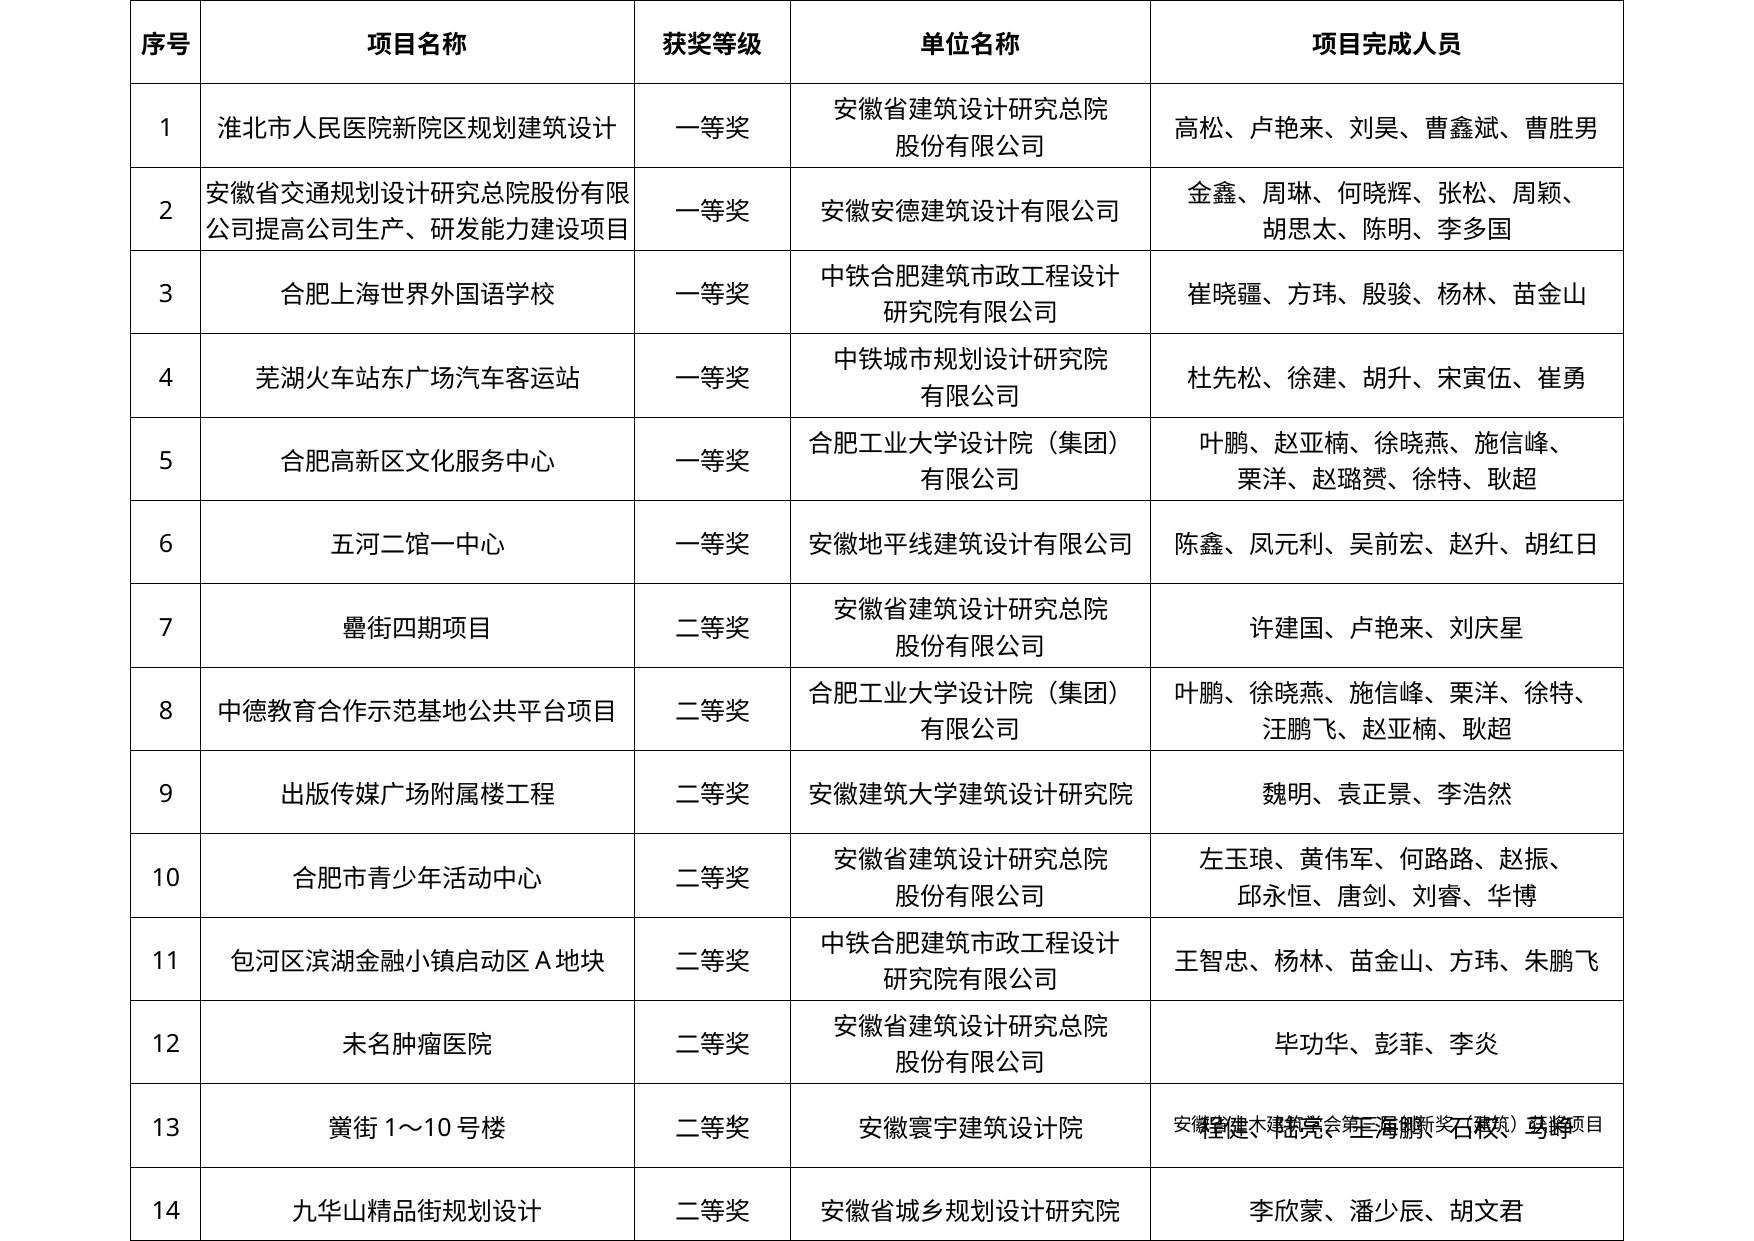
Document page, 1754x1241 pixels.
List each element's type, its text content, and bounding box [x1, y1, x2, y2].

table_cell 合肥工业大学设计院（集团） 有限公司 [791, 668, 1150, 750]
table_cell 合肥上海世界外国语学校 [201, 251, 634, 333]
table_cell 7 [131, 584, 200, 667]
table_cell 5 [131, 418, 200, 500]
table_cell 4 [131, 334, 200, 417]
table_cell 李欣蒙、潘少辰、胡文君 [1151, 1168, 1623, 1240]
table_header 项目名称 [201, 1, 634, 83]
table_cell 二等奖 [635, 584, 790, 667]
table_cell 一等奖 [635, 418, 790, 500]
table_cell 安徽安德建筑设计有限公司 [791, 168, 1150, 250]
table_cell 中德教育合作示范基地公共平台项目 [201, 668, 634, 750]
table_cell 中铁合肥建筑市政工程设计 研究院有限公司 [791, 251, 1150, 333]
table_cell 合肥高新区文化服务中心 [201, 418, 634, 500]
table_cell 3 [131, 251, 200, 333]
table_cell 许建国、卢艳来、刘庆星 [1151, 584, 1623, 667]
table_cell 二等奖 [635, 1001, 790, 1083]
table_cell 10 [131, 834, 200, 917]
table_cell 程健、陆亮、王海鹏、石权、马峥 [1151, 1084, 1623, 1167]
table_cell 罍街四期项目 [201, 584, 634, 667]
table_cell 杜先松、徐建、胡升、宋寅伍、崔勇 [1151, 334, 1623, 417]
table_header 序号 [131, 1, 200, 83]
table_cell 二等奖 [635, 1168, 790, 1240]
table_cell 魏明、袁正景、李浩然 [1151, 751, 1623, 833]
table_cell 中铁城市规划设计研究院 有限公司 [791, 334, 1150, 417]
table_cell 淮北市人民医院新院区规划建筑设计 [201, 84, 634, 167]
table_cell 安徽省交通规划设计研究总院股份有限公司提高公司生产、研发能力建设项目 [201, 168, 634, 250]
table_cell 崔晓疆、方玮、殷骏、杨林、苗金山 [1151, 251, 1623, 333]
table_cell 合肥市青少年活动中心 [201, 834, 634, 917]
table_cell 安徽省建筑设计研究总院 股份有限公司 [791, 84, 1150, 167]
table_cell 9 [131, 751, 200, 833]
table_cell 叶鹏、徐晓燕、施信峰、栗洋、徐特、 汪鹏飞、赵亚楠、耿超 [1151, 668, 1623, 750]
table_cell 高松、卢艳来、刘昊、曹鑫斌、曹胜男 [1151, 84, 1623, 167]
table_cell 叶鹏、赵亚楠、徐晓燕、施信峰、 栗洋、赵璐赟、徐特、耿超 [1151, 418, 1623, 500]
table_cell 1 [131, 84, 200, 167]
table_cell 金鑫、周琳、何晓辉、张松、周颖、 胡思太、陈明、李多国 [1151, 168, 1623, 250]
table_cell 毕功华、彭菲、李炎 [1151, 1001, 1623, 1083]
table_cell 一等奖 [635, 168, 790, 250]
table_cell 一等奖 [635, 84, 790, 167]
table_cell 二等奖 [635, 1084, 790, 1167]
table_cell 出版传媒广场附属楼工程 [201, 751, 634, 833]
table_cell 二等奖 [635, 751, 790, 833]
table_cell 中铁合肥建筑市政工程设计 研究院有限公司 [791, 918, 1150, 1000]
table_cell 左玉琅、黄伟军、何路路、赵振、 邱永恒、唐剑、刘睿、华博 [1151, 834, 1623, 917]
table_cell 安徽建筑大学建筑设计研究院 [791, 751, 1150, 833]
table_cell 芜湖火车站东广场汽车客运站 [201, 334, 634, 417]
table_cell 九华山精品街规划设计 [201, 1168, 634, 1240]
table_cell 安徽省建筑设计研究总院 股份有限公司 [791, 584, 1150, 667]
table_header 单位名称 [791, 1, 1150, 83]
table_cell 合肥工业大学设计院（集团） 有限公司 [791, 418, 1150, 500]
table_cell 6 [131, 501, 200, 583]
table_cell 陈鑫、凤元利、吴前宏、赵升、胡红日 [1151, 501, 1623, 583]
table_cell 包河区滨湖金融小镇启动区A地块 [201, 918, 634, 1000]
table_cell 14 [131, 1168, 200, 1240]
table_cell 二等奖 [635, 834, 790, 917]
table_cell 11 [131, 918, 200, 1000]
table_cell 一等奖 [635, 334, 790, 417]
table_cell 安徽地平线建筑设计有限公司 [791, 501, 1150, 583]
table_cell 安徽寰宇建筑设计院 [791, 1084, 1150, 1167]
table_cell 黉街1～10号楼 [201, 1084, 634, 1167]
table_cell 一等奖 [635, 251, 790, 333]
table_cell 王智忠、杨林、苗金山、方玮、朱鹏飞 [1151, 918, 1623, 1000]
table_cell 8 [131, 668, 200, 750]
table_cell 2 [131, 168, 200, 250]
table_header 项目完成人员 [1151, 1, 1623, 83]
table_cell 二等奖 [635, 668, 790, 750]
table_header 获奖等级 [635, 1, 790, 83]
table_cell 五河二馆一中心 [201, 501, 634, 583]
table_cell 未名肿瘤医院 [201, 1001, 634, 1083]
table_cell 二等奖 [635, 918, 790, 1000]
table_cell 安徽省建筑设计研究总院 股份有限公司 [791, 834, 1150, 917]
table_cell 安徽省城乡规划设计研究院 [791, 1168, 1150, 1240]
table_cell 一等奖 [635, 501, 790, 583]
table_cell 12 [131, 1001, 200, 1083]
table_cell 安徽省建筑设计研究总院 股份有限公司 [791, 1001, 1150, 1083]
table_cell 13 [131, 1084, 200, 1167]
